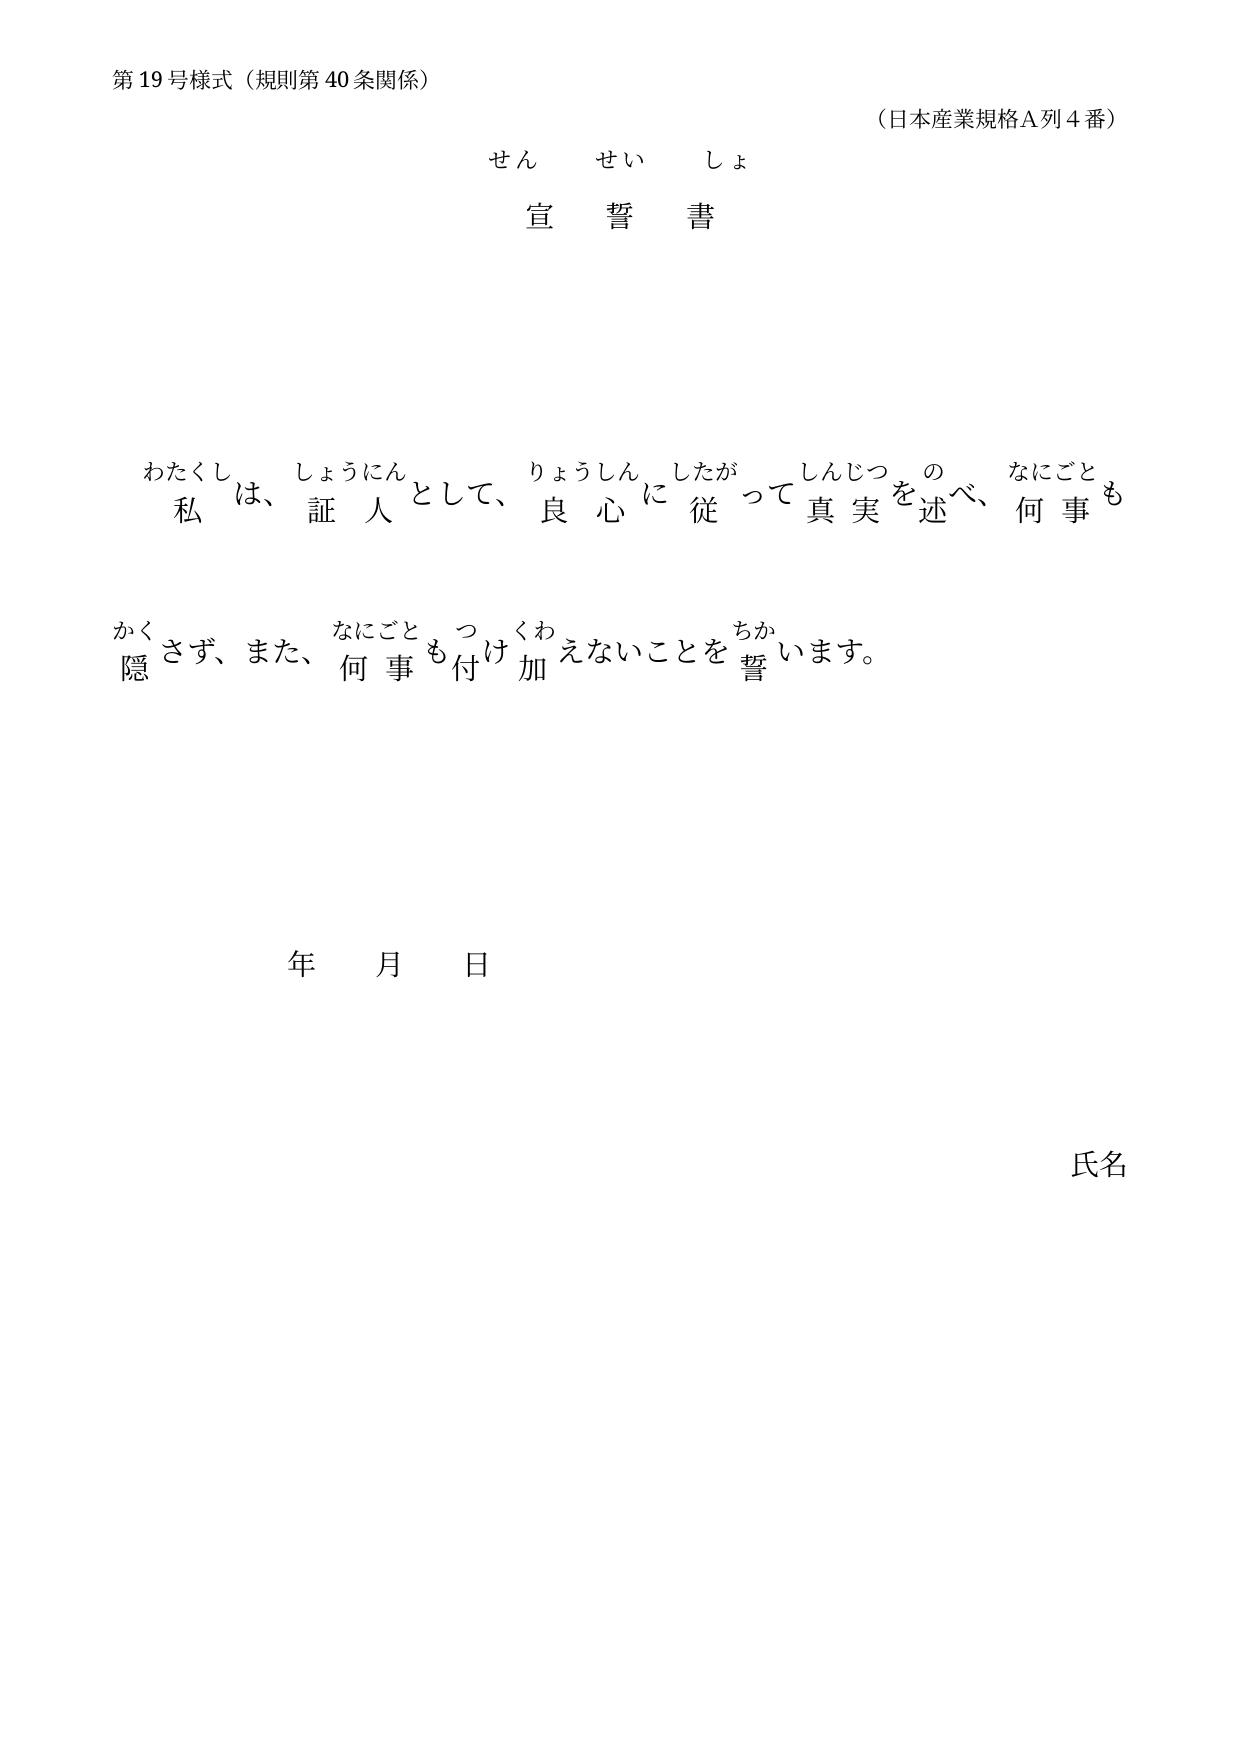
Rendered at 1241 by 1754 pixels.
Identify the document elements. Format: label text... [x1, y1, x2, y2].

text 年 月 日 [112, 923, 1128, 1002]
text 宣誓書 [112, 175, 1128, 254]
text 氏名 [112, 1123, 1128, 1202]
text は、として、にってをべ、もさず、また、もけえないことをいます。 [112, 452, 1128, 690]
text せん せい しょ [112, 142, 1128, 175]
